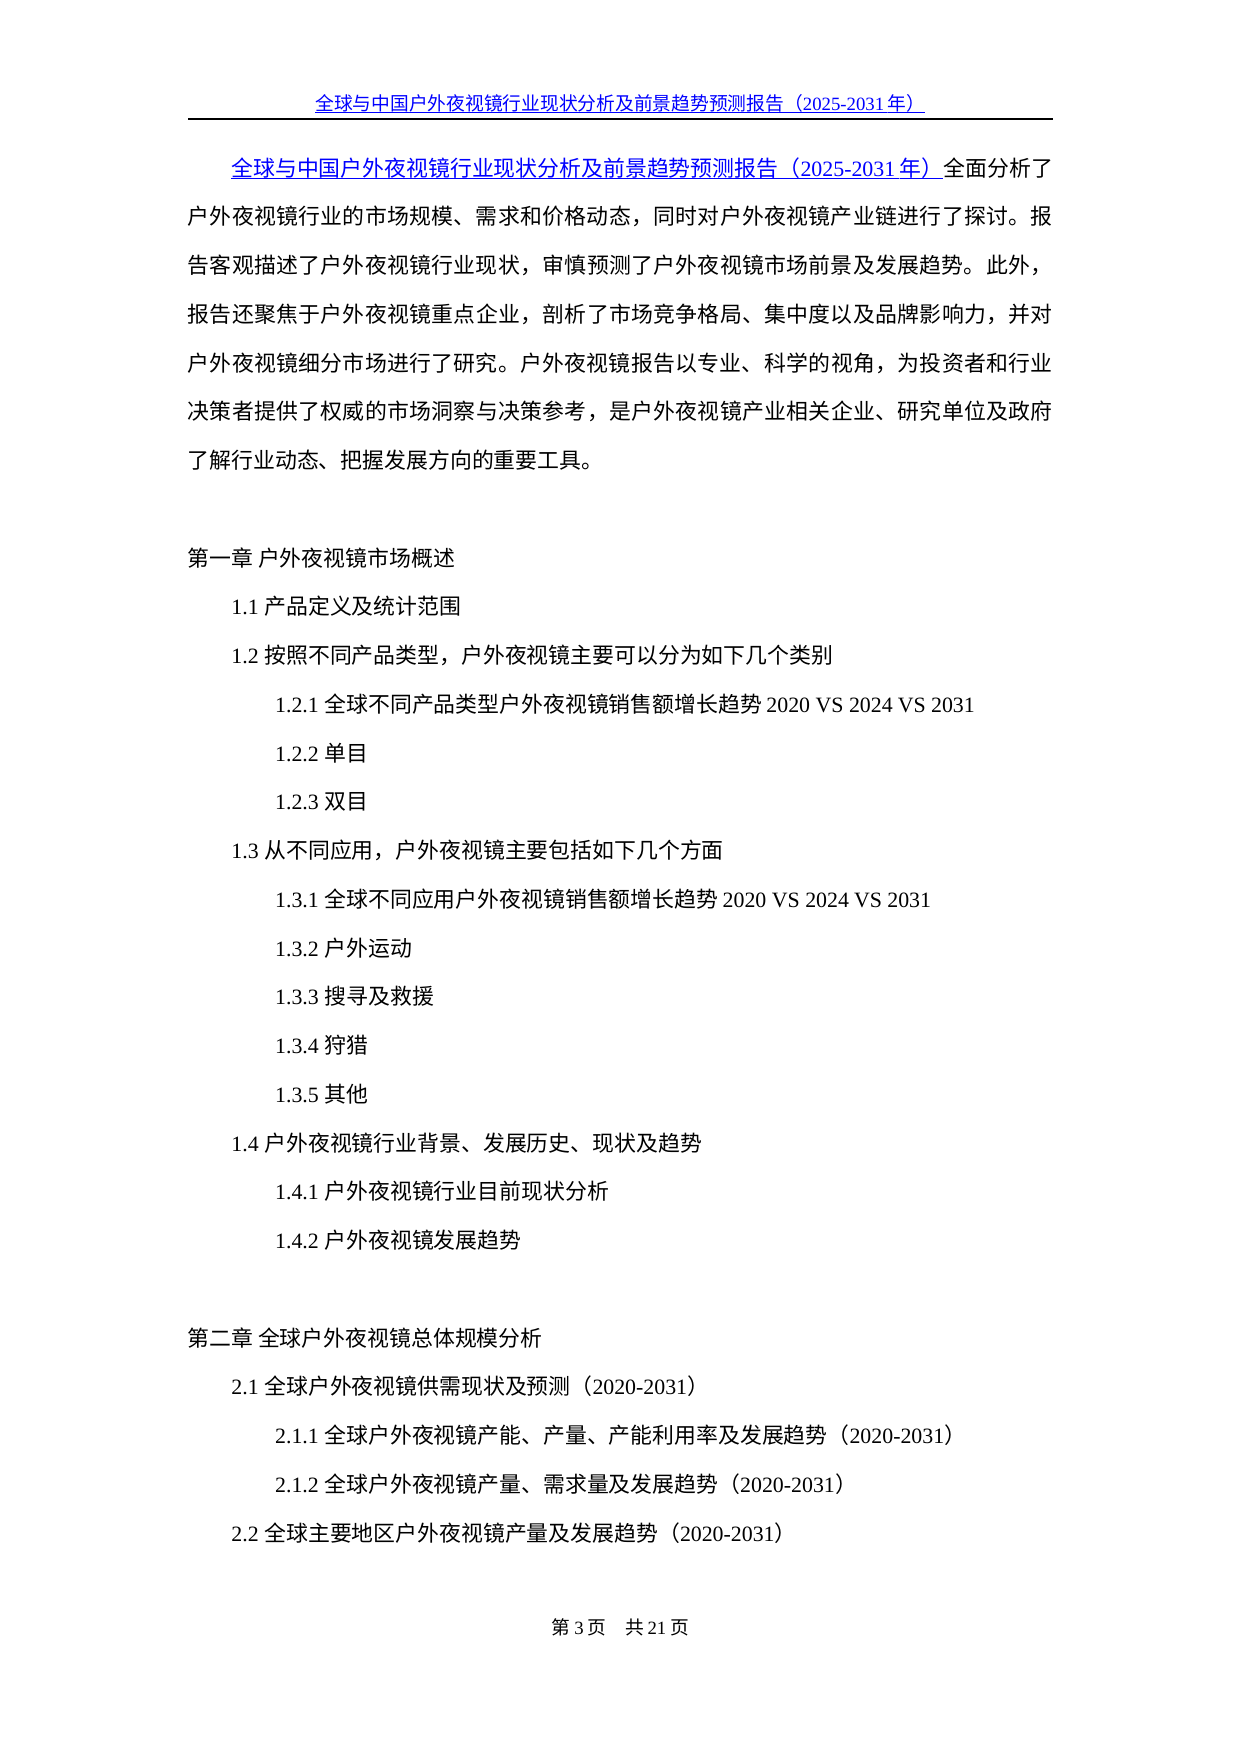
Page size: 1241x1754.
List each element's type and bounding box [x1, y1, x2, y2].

text [187, 150, 1053, 1548]
